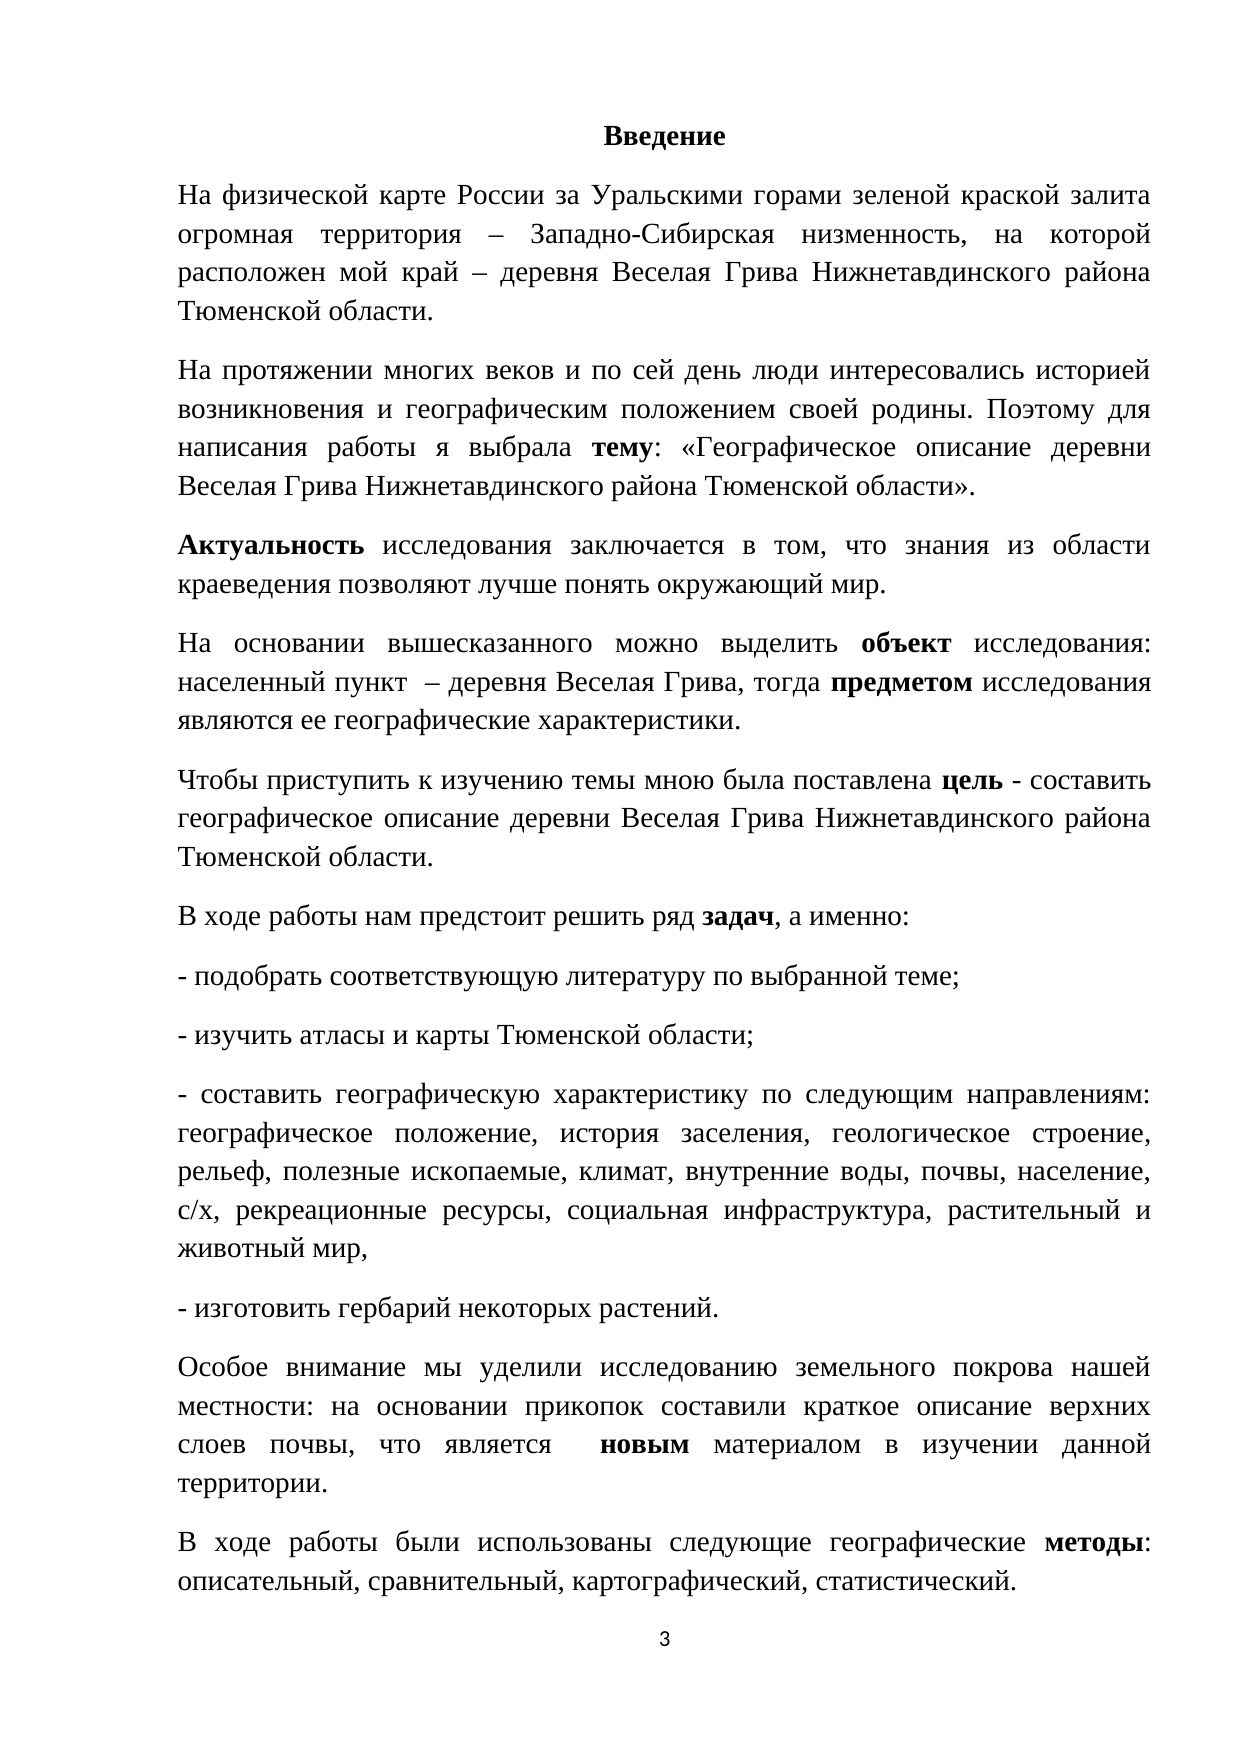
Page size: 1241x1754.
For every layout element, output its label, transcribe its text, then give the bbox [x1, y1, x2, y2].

text На основании вышесказанного можно выделить объект исследования: населенный пункт – деревня Веселая Грива, тогда предметом исследования являются ее географические характеристики. [177, 625, 1152, 736]
text На физической карте России за Уральскими горами зеленой краской залита огромная территория – Западно-Сибирская низменность, на которой расположен мой край – деревня Веселая Грива Нижнетавдинского района Тюменской области. [177, 177, 1152, 327]
text - составить географическую характеристику по следующим направлениям: географическое положение, история заселения, геологическое строение, рельеф, полезные ископаемые, климат, внутренние воды, почвы, население, с/х, рекреационные ресурсы, социальная инфраструктура, растительный и животный мир, [177, 1076, 1152, 1264]
text - подобрать соответствующую литературу по выбранной теме; [177, 958, 1152, 991]
text - изучить атласы и карты Тюменской области; [177, 1017, 1152, 1051]
text В ходе работы были использованы следующие географические методы: описательный, сравнительный, картографический, статистический. [177, 1524, 1152, 1596]
text Особое внимание мы уделили исследованию земельного покрова нашей местности: на основании прикопок составили краткое описание верхних слоев почвы, что является новым материалом в изучении данной территории. [177, 1349, 1152, 1498]
text Чтобы приступить к изучению темы мною была поставлена цель - составить географическое описание деревни Веселая Грива Нижнетавдинского района Тюменской области. [177, 762, 1152, 872]
text - изготовить гербарий некоторых растений. [177, 1290, 1152, 1323]
text Введение [177, 118, 1152, 152]
text Актуальность исследования заключается в том, что знания из области краеведения позволяют лучше понять окружающий мир. [177, 527, 1152, 599]
text В ходе работы нам предстоит решить ряд задач, а именно: [177, 898, 1152, 932]
text На протяжении многих веков и по сей день люди интересовались историей возникновения и географическим положением своей родины. Поэтому для написания работы я выбрала тему: «Географическое описание деревни Веселая Грива Нижнетавдинского района Тюменской области». [177, 352, 1152, 502]
